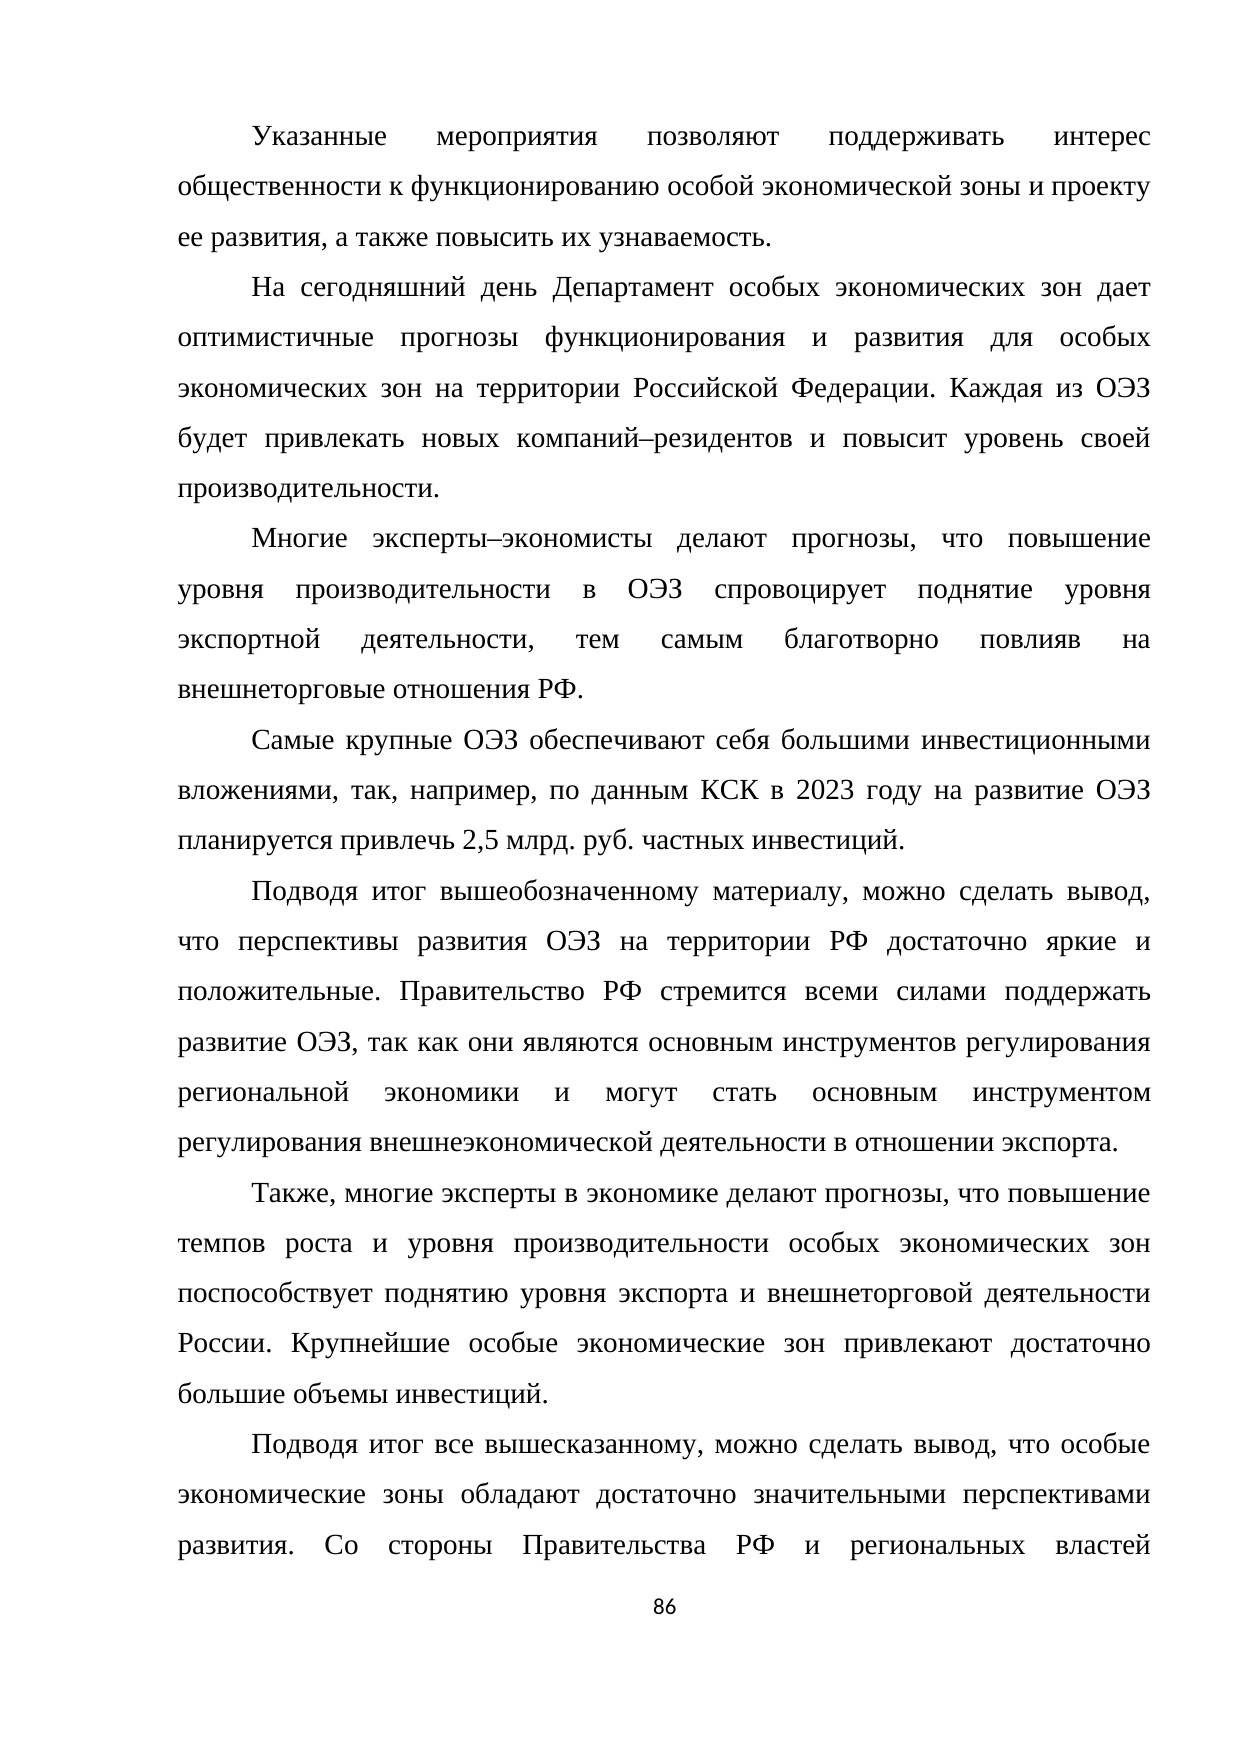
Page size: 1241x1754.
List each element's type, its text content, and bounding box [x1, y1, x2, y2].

text Также, многие эксперты в экономике делают прогнозы, что повышение темпов роста и уровня производительности особых экономических зон поспособствует поднятию уровня экспорта и внешнеторговой деятельности России. Крупнейшие особые экономические зон привлекают достаточно большие объемы инвестиций. [177, 1175, 1152, 1409]
text На сегодняшний день Департамент особых экономических зон дает оптимистичные прогнозы функционирования и развития для особых экономических зон на территории Российской Федерации. Каждая из ОЭЗ будет привлекать новых компаний–резидентов и повысит уровень своей производительности. [177, 269, 1152, 504]
text Многие эксперты–экономисты делают прогнозы, что повышение уровня производительности в ОЭЗ спровоцирует поднятие уровня экспортной деятельности, тем самым благотворно повлияв на внешнеторговые отношения РФ. [177, 521, 1152, 705]
text Указанные мероприятия позволяют поддерживать интерес общественности к функционированию особой экономической зоны и проекту ее развития, а также повысить их узнаваемость. [177, 118, 1152, 252]
text Подводя итог вышеобозначенному материалу, можно сделать вывод, что перспективы развития ОЭЗ на территории РФ достаточно яркие и положительные. Правительство РФ стремится всеми силами поддержать развитие ОЭЗ, так как они являются основным инструментов регулирования региональной экономики и могут стать основным инструментом регулирования внешнеэкономической деятельности в отношении экспорта. [177, 873, 1152, 1158]
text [177, 1426, 1152, 1560]
text Самые крупные ОЭЗ обеспечивают себя большими инвестиционными вложениями, так, например, по данным КСК в 2023 году на развитие ОЭЗ планируется привлечь 2,5 млрд. руб. частных инвестиций. [177, 722, 1152, 856]
